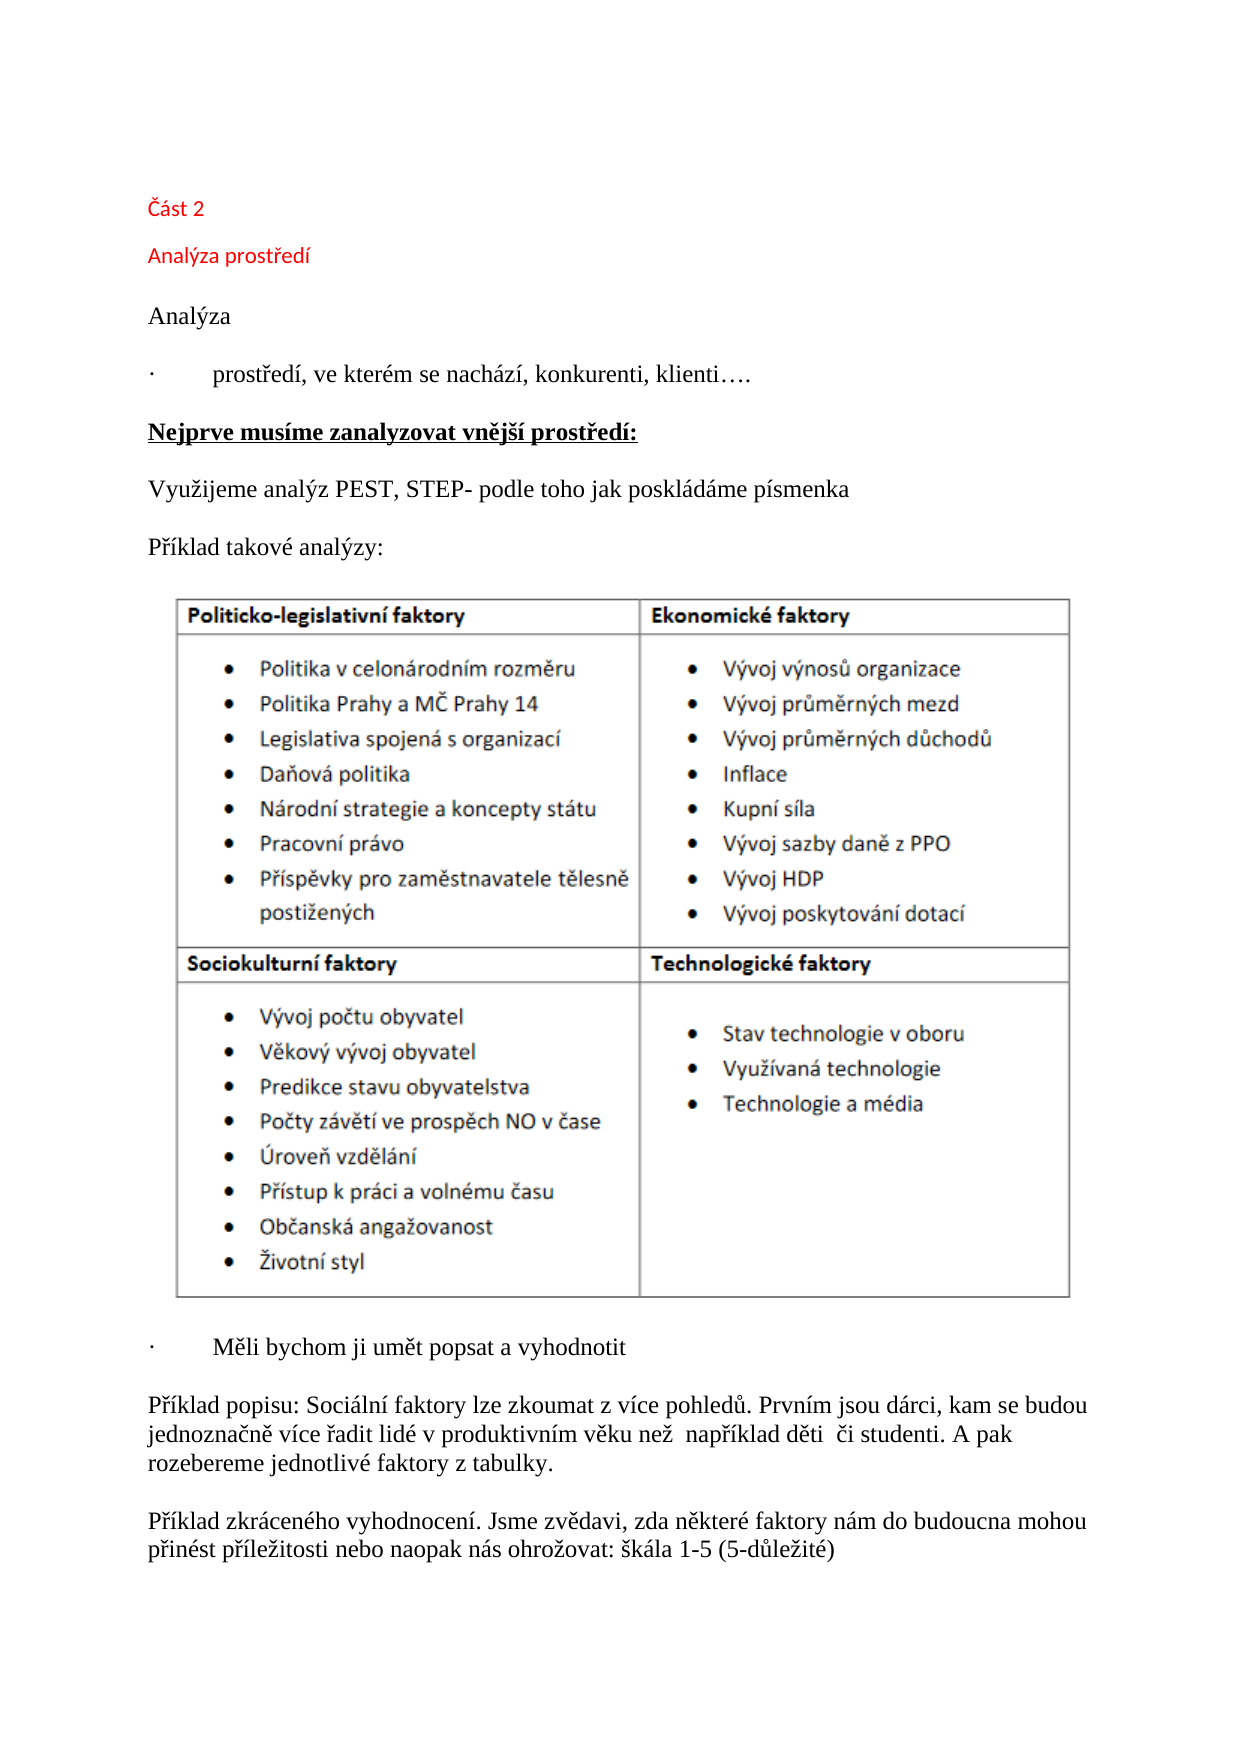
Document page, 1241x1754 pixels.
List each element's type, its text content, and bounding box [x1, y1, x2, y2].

text Analýza prostředí [148, 241, 1093, 269]
text Část 2 [148, 194, 1093, 222]
text Analýza [148, 301, 1093, 329]
text · prostředí, ve kterém se nachází, konkurenti, klienti…. [148, 359, 1093, 387]
text Příklad takové analýzy: [148, 532, 1093, 561]
text Příklad popisu: Sociální faktory lze zkoumat z více pohledů. Prvním jsou dárci, kam se budou jednoznačně více řadit lidé v produktivním věku než například děti či studenti. A pak rozebereme jednotlivé faktory z tabulky. [148, 1390, 1093, 1477]
text · Měli bychom ji umět popsat a vyhodnotit [148, 1332, 1093, 1361]
text Příklad zkráceného vyhodnocení. Jsme zvědavi, zda některé faktory nám do budoucna mohou přinést příležitosti nebo naopak nás ohrožovat: škála 1-5 (5-důležité) [148, 1506, 1093, 1563]
text Využijeme analýz PEST, STEP- podle toho jak poskládáme písmenka [148, 474, 1093, 503]
text Nejprve musíme zanalyzovat vnější prostředí: [148, 417, 1093, 445]
picture [147, 590, 1093, 1304]
